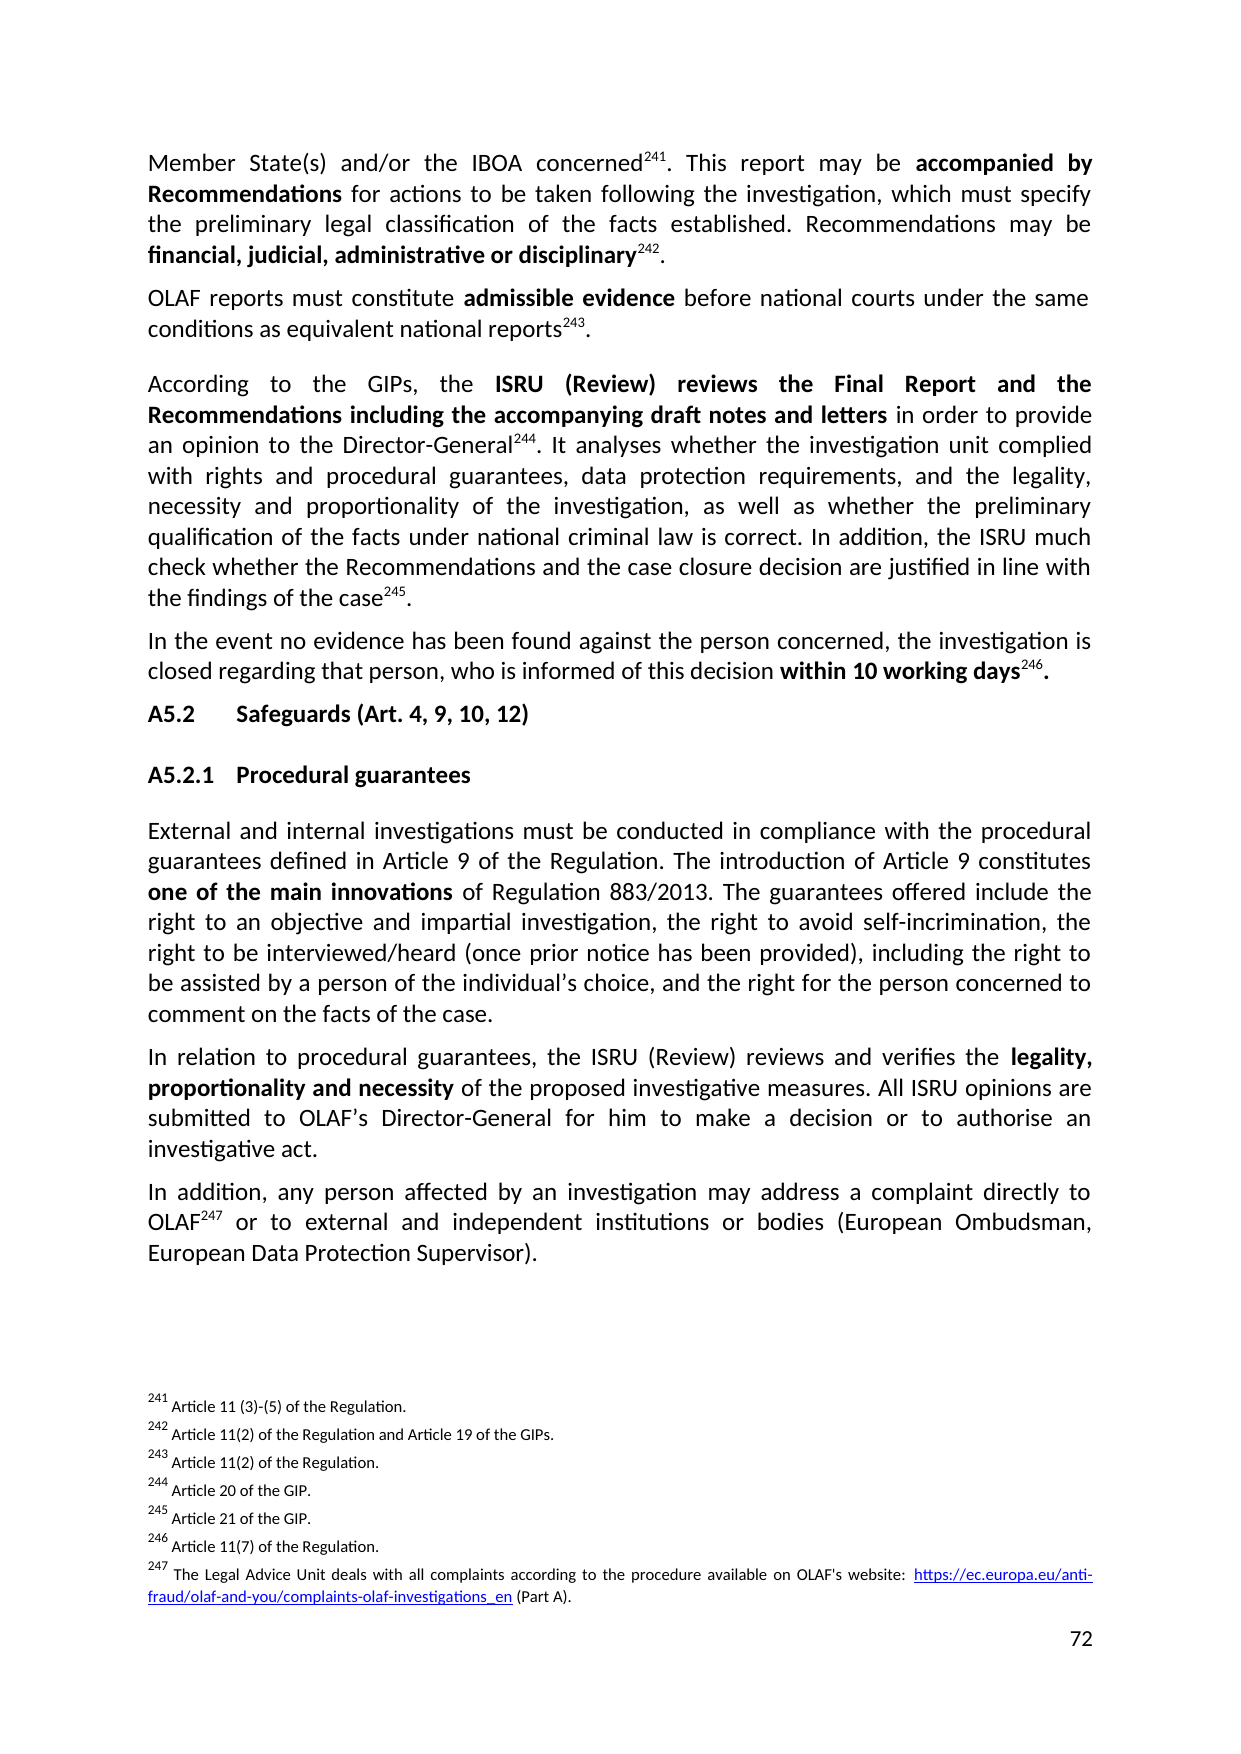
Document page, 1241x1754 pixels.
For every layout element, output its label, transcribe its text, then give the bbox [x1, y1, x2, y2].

list Procedural guarantees [148, 759, 1093, 790]
text According to the GIPs, the ISRU (Review) reviews the Final Report and the Recommendations including the accompanying draft notes and letters in order to provide an opinion to the Director-General. It analyses whether the investigation unit complied with rights and procedural guarantees, data protection requirements, and the legality, necessity and proportionality of the investigation, as well as whether the preliminary qualification of the facts under national criminal law is correct. In addition, the ISRU much check whether the Recommendations and the case closure decision are justified in line with the findings of the case. [148, 368, 1093, 612]
list Safeguards (Art. 4, 9, 10, 12) [148, 698, 1093, 729]
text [148, 148, 1093, 270]
text In addition, any person affected by an investigation may address a complaint directly to OLAF or to external and independent institutions or bodies (European Ombudsman, European Data Protection Supervisor). [148, 1176, 1093, 1267]
text External and internal investigations must be conducted in compliance with the procedural guarantees defined in Article 9 of the Regulation. The introduction of Article 9 constitutes one of the main innovations of Regulation 883/2013. The guarantees offered include the right to an objective and impartial investigation, the right to avoid self-incrimination, the right to be interviewed/heard (once prior notice has been provided), including the right to be assisted by a person of the individual’s choice, and the right for the person concerned to comment on the facts of the case. [148, 815, 1093, 1029]
list OLAF reports must constitute admissible evidence before national courts under the same conditions as equivalent national reports. [148, 282, 1090, 343]
text In the event no evidence has been found against the person concerned, the investigation is closed regarding that person, who is informed of this decision within 10 working days. [148, 625, 1093, 686]
text In relation to procedural guarantees, the ISRU (Review) reviews and verifies the legality, proportionality and necessity of the proposed investigative measures. All ISRU opinions are submitted to OLAF’s Director-General for him to make a decision or to authorise an investigative act. [148, 1041, 1093, 1163]
